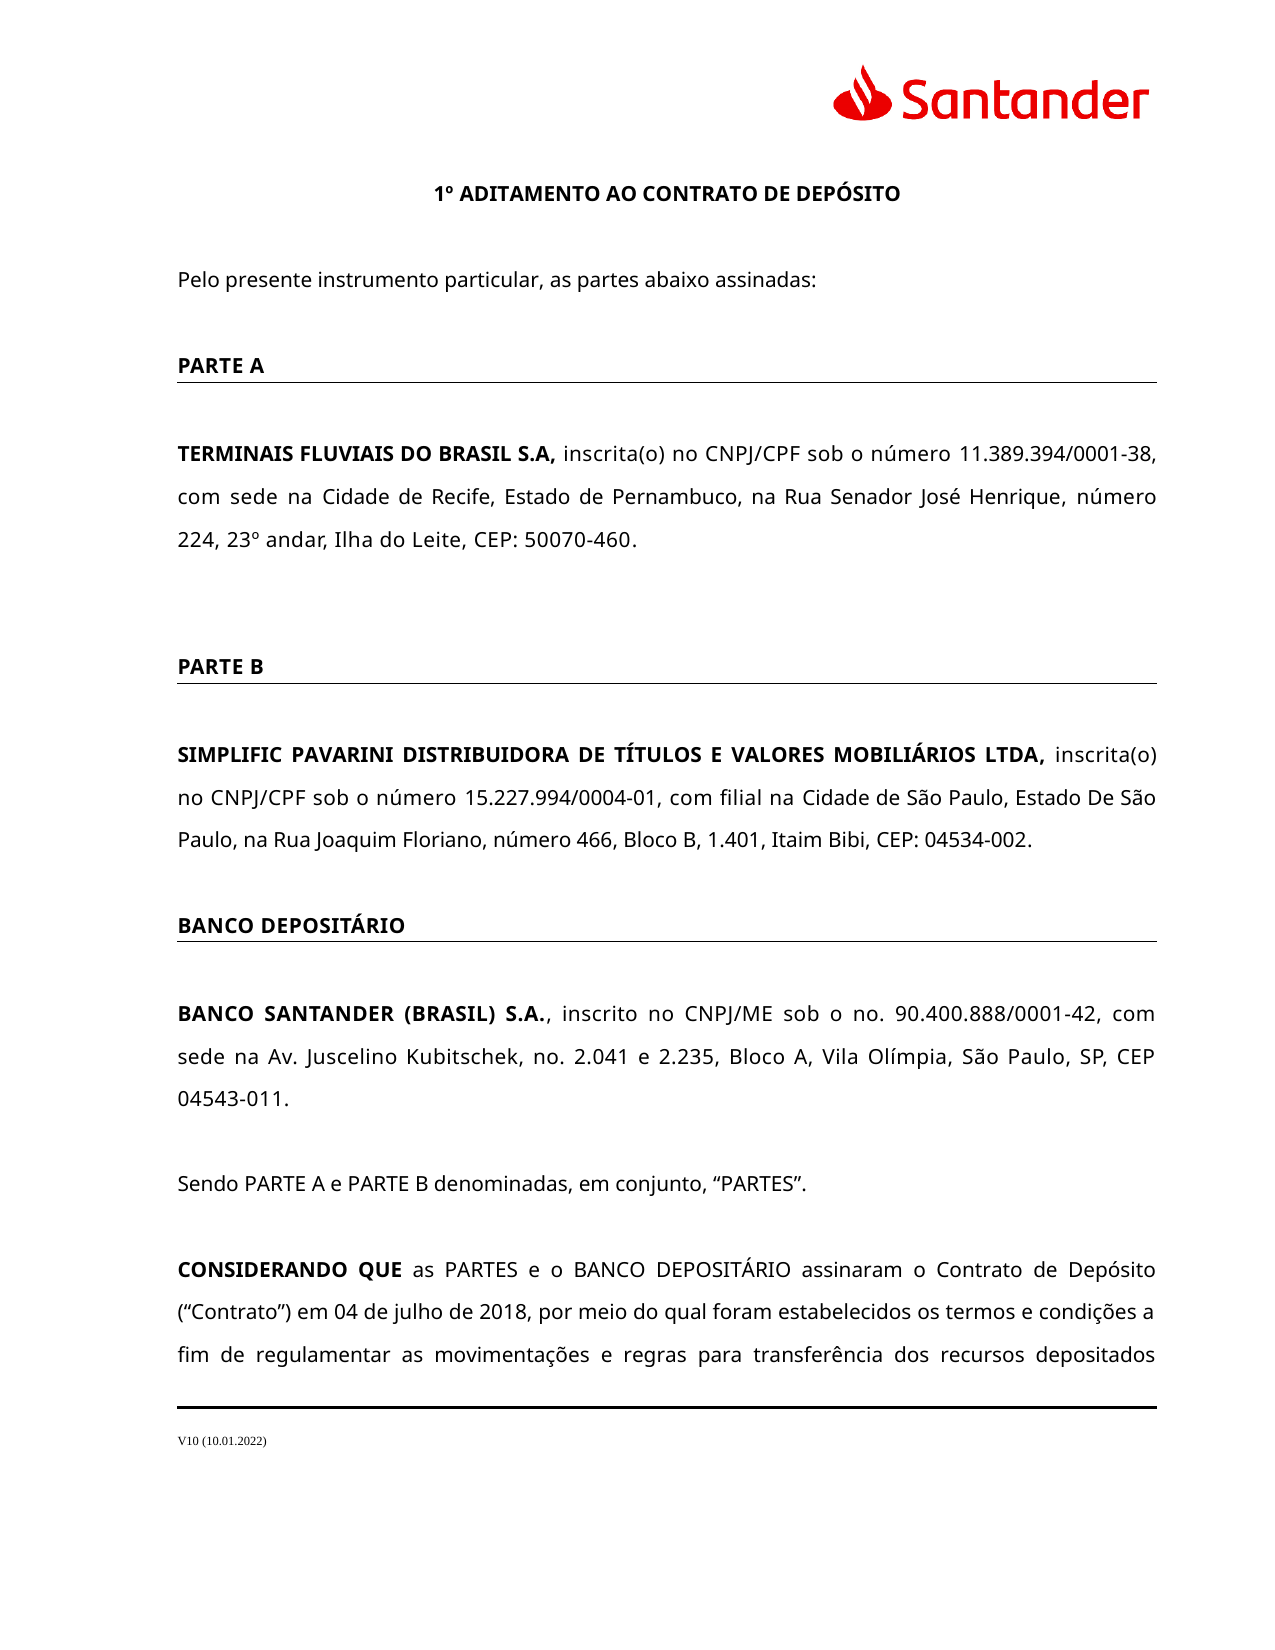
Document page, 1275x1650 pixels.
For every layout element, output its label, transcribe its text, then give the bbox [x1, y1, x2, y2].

text TERMINAIS FLUVIAIS DO BRASIL S.A, inscrita(o) no CNPJ/CPF sob o número 11.389.394/0001-38, com sede na Cidade de Recife, Estado de Pernambuco, na Rua Senador José Henrique, número 224, 23º andar, Ilha do Leite, CEP: 50070-460. [177, 439, 1157, 553]
text PARTE B [177, 652, 1157, 683]
text Sendo PARTE A e PARTE B denominadas, em conjunto, “PARTES”. [177, 1169, 1157, 1198]
text PARTE A [177, 351, 1157, 382]
picture [808, 50, 1178, 141]
text Pelo presente instrumento particular, as partes abaixo assinadas: [177, 265, 1157, 294]
text SIMPLIFIC PAVARINI DISTRIBUIDORA DE TÍTULOS E VALORES MOBILIÁRIOS LTDA, inscrita(o) no CNPJ/CPF sob o número 15.227.994/0004-01, com filial na Cidade de São Paulo, Estado De São Paulo, na Rua Joaquim Floriano, número 466, Bloco B, 1.401, Itaim Bibi, CEP: 04534-002. [177, 740, 1157, 854]
text 1º ADITAMENTO AO CONTRATO DE DEPÓSITO [177, 179, 1157, 207]
text BANCO SANTANDER (BRASIL) S.A., inscrito no CNPJ/ME sob o no. 90.400.888/0001-42, com sede na Av. Juscelino Kubitschek, no. 2.041 e 2.235, Bloco A, Vila Olímpia, São Paulo, SP, CEP 04543-011. [177, 999, 1157, 1113]
text BANCO DEPOSITÁRIO [177, 911, 1157, 941]
